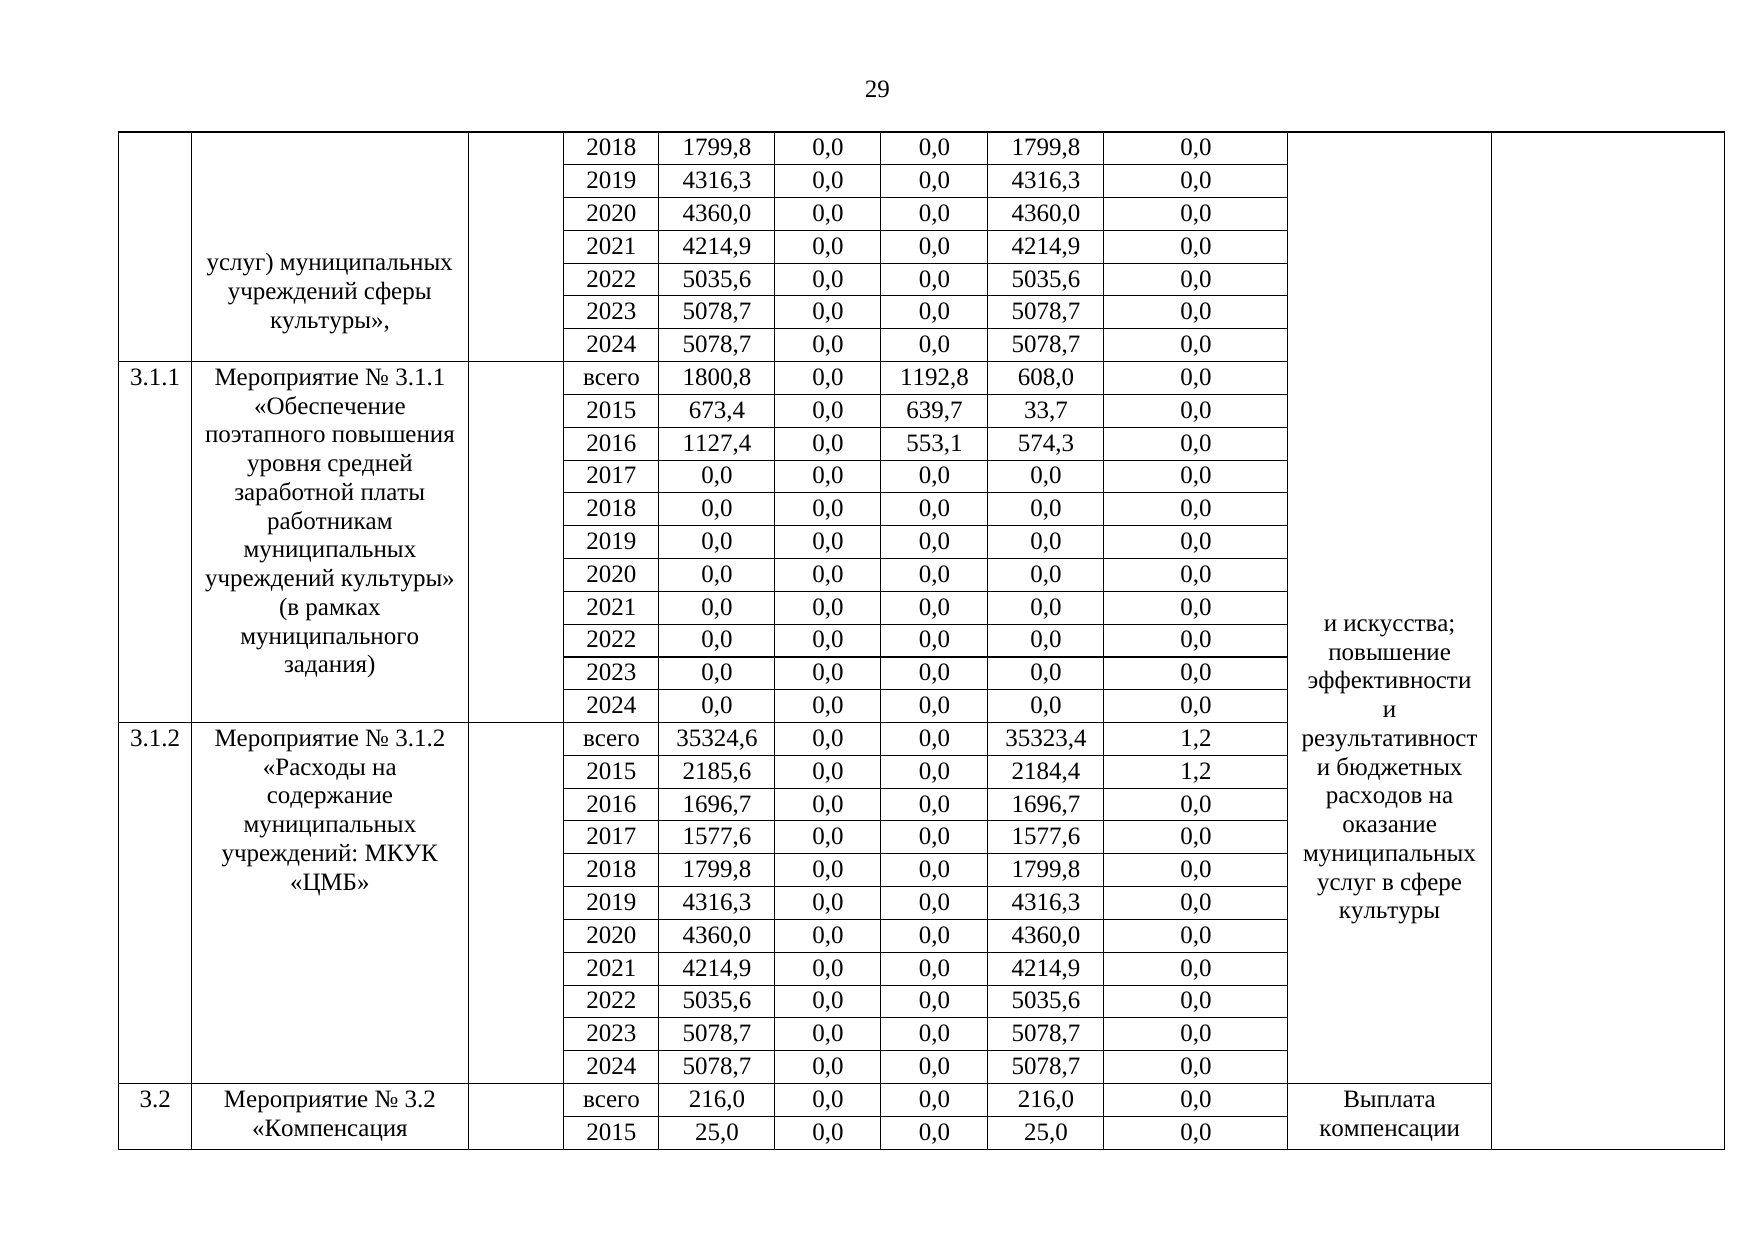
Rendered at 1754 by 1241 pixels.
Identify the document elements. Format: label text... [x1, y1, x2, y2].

table_cell 4316,3 [988, 887, 1103, 919]
table_cell 5035,6 [988, 264, 1103, 295]
table_cell 0,0 [775, 133, 880, 164]
table_cell 2023 [564, 296, 658, 328]
table_cell 0,0 [775, 526, 880, 558]
table_cell 0,0 [1104, 395, 1287, 427]
table_cell 0,0 [881, 658, 987, 689]
table_cell 2017 [564, 821, 658, 853]
table_cell 2022 [564, 986, 658, 1017]
table_cell 0,0 [659, 526, 774, 558]
table_cell 33,7 [988, 395, 1103, 427]
table_cell 0,0 [1104, 887, 1287, 919]
table_cell всего [564, 362, 658, 394]
table_cell 2019 [564, 165, 658, 197]
table_cell 0,0 [1104, 690, 1287, 722]
table_cell 0,0 [775, 789, 880, 820]
table_cell 2021 [564, 231, 658, 263]
table_cell 0,0 [775, 658, 880, 689]
table_cell 4360,0 [659, 198, 774, 230]
table_cell 0,0 [1104, 231, 1287, 263]
table_cell [469, 362, 563, 722]
table_cell 0,0 [1104, 165, 1287, 197]
table_cell 2016 [564, 789, 658, 820]
table_cell 1192,8 [881, 362, 987, 394]
table_cell 5078,7 [988, 329, 1103, 361]
table_cell 2023 [564, 658, 658, 689]
table_cell 0,0 [881, 1018, 987, 1050]
table_cell 2184,4 [988, 756, 1103, 788]
table_cell 0,0 [659, 592, 774, 623]
table_cell 5078,7 [659, 1051, 774, 1083]
table_cell 2024 [564, 690, 658, 722]
table_cell 0,0 [1104, 559, 1287, 591]
table_cell 0,0 [881, 526, 987, 558]
table_cell 0,0 [881, 986, 987, 1017]
table_cell 0,0 [1104, 854, 1287, 886]
table_cell 0,0 [988, 658, 1103, 689]
table_cell 2015 [564, 395, 658, 427]
table_cell 5078,7 [988, 1051, 1103, 1083]
table_cell 0,0 [775, 953, 880, 984]
table_cell 1799,8 [659, 133, 774, 164]
table_cell 673,4 [659, 395, 774, 427]
table_cell 2018 [564, 133, 658, 164]
table_cell 0,0 [881, 1084, 987, 1116]
table_cell 0,0 [988, 461, 1103, 492]
table_cell 0,0 [1104, 1051, 1287, 1083]
table_cell 0,0 [881, 198, 987, 230]
table_cell 0,0 [1104, 1018, 1287, 1050]
table_cell 0,0 [775, 625, 880, 656]
table_cell 0,0 [775, 756, 880, 788]
table_cell 25,0 [659, 1117, 774, 1148]
table_cell 3.1.2 [119, 723, 191, 1083]
table_cell 0,0 [775, 493, 880, 525]
table_cell 0,0 [988, 592, 1103, 623]
table_cell 0,0 [1104, 658, 1287, 689]
table_cell 0,0 [1104, 461, 1287, 492]
table_cell 2019 [564, 526, 658, 558]
table_cell 574,3 [988, 428, 1103, 459]
table_cell 0,0 [775, 198, 880, 230]
table_cell 2023 [564, 1018, 658, 1050]
table_cell 2015 [564, 756, 658, 788]
table_cell 0,0 [881, 329, 987, 361]
table_cell 5035,6 [659, 986, 774, 1017]
table_cell 0,0 [775, 231, 880, 263]
table_cell 0,0 [775, 690, 880, 722]
table_cell 0,0 [775, 821, 880, 853]
table_cell 2016 [564, 428, 658, 459]
table_cell 0,0 [659, 461, 774, 492]
table_cell 3.1.1 [119, 362, 191, 722]
table_cell 0,0 [775, 1018, 880, 1050]
table_cell 5078,7 [988, 296, 1103, 328]
table_cell 4214,9 [659, 231, 774, 263]
table_cell 0,0 [1104, 428, 1287, 459]
table_cell 2017 [564, 461, 658, 492]
table_cell 1,2 [1104, 756, 1287, 788]
table_cell 2021 [564, 592, 658, 623]
table_cell 2018 [564, 854, 658, 886]
table_cell 0,0 [775, 1117, 880, 1148]
table_cell 35323,4 [988, 723, 1103, 755]
table_cell 0,0 [1104, 362, 1287, 394]
table_cell 1799,8 [988, 854, 1103, 886]
table_cell 5078,7 [659, 296, 774, 328]
table_cell 5035,6 [659, 264, 774, 295]
table_cell 4360,0 [988, 920, 1103, 952]
table_cell 4316,3 [659, 165, 774, 197]
table_cell 0,0 [881, 920, 987, 952]
table_cell 0,0 [1104, 296, 1287, 328]
table_cell 4360,0 [988, 198, 1103, 230]
table_cell 0,0 [881, 887, 987, 919]
table_cell 1,2 [1104, 723, 1287, 755]
table_cell 0,0 [881, 723, 987, 755]
table_cell 0,0 [881, 1051, 987, 1083]
table_cell 0,0 [881, 592, 987, 623]
table_cell 0,0 [881, 953, 987, 984]
table_cell 1577,6 [988, 821, 1103, 853]
table_cell 0,0 [988, 690, 1103, 722]
table_cell 5078,7 [988, 1018, 1103, 1050]
table_cell 0,0 [659, 559, 774, 591]
table_cell 5078,7 [659, 329, 774, 361]
table_cell 0,0 [1104, 789, 1287, 820]
table_cell Выплата компенсации сотрудникам МКУК "Центральная межпоселенческая библиотека" МО Кавказский район [1288, 1084, 1491, 1148]
table_cell 1127,4 [659, 428, 774, 459]
table_cell 0,0 [775, 723, 880, 755]
table_cell 2020 [564, 920, 658, 952]
table_cell 0,0 [881, 854, 987, 886]
table_cell 35324,6 [659, 723, 774, 755]
table_cell 0,0 [881, 231, 987, 263]
table_cell 0,0 [881, 559, 987, 591]
table_cell 0,0 [659, 493, 774, 525]
table_cell 1696,7 [988, 789, 1103, 820]
table_cell 4214,9 [988, 231, 1103, 263]
table_cell 0,0 [1104, 526, 1287, 558]
table_cell 0,0 [881, 264, 987, 295]
table_cell 2019 [564, 887, 658, 919]
table_cell 553,1 [881, 428, 987, 459]
table_cell 0,0 [775, 986, 880, 1017]
table_cell 0,0 [775, 264, 880, 295]
table_cell 1799,8 [659, 854, 774, 886]
table_cell 216,0 [659, 1084, 774, 1116]
table_cell 0,0 [659, 690, 774, 722]
table_cell 1577,6 [659, 821, 774, 853]
table_cell 0,0 [659, 625, 774, 656]
table_cell 0,0 [1104, 625, 1287, 656]
table_cell 0,0 [775, 395, 880, 427]
table_cell 608,0 [988, 362, 1103, 394]
table_cell 0,0 [1104, 986, 1287, 1017]
table_cell 0,0 [1104, 329, 1287, 361]
table_cell 0,0 [1104, 198, 1287, 230]
table_cell 1800,8 [659, 362, 774, 394]
table_cell 639,7 [881, 395, 987, 427]
table_cell 0,0 [881, 1117, 987, 1148]
table_cell 1696,7 [659, 789, 774, 820]
table_cell всего [564, 723, 658, 755]
table_cell 5035,6 [988, 986, 1103, 1017]
table_cell 4316,3 [988, 165, 1103, 197]
table_cell 0,0 [775, 592, 880, 623]
table_cell 0,0 [775, 296, 880, 328]
table_cell 4360,0 [659, 920, 774, 952]
table_cell 0,0 [1104, 1084, 1287, 1116]
table_cell 0,0 [881, 493, 987, 525]
table_cell 2024 [564, 329, 658, 361]
table_cell 0,0 [775, 329, 880, 361]
table_cell 2022 [564, 264, 658, 295]
table_cell 0,0 [881, 756, 987, 788]
table_cell 4214,9 [988, 953, 1103, 984]
table_cell 2021 [564, 953, 658, 984]
table_cell 0,0 [775, 559, 880, 591]
table_cell 3.2 [119, 1084, 191, 1148]
table_cell 0,0 [881, 133, 987, 164]
table_cell 2185,6 [659, 756, 774, 788]
table_cell 0,0 [881, 625, 987, 656]
table_cell 4316,3 [659, 887, 774, 919]
table_cell 0,0 [1104, 264, 1287, 295]
table_cell 2020 [564, 198, 658, 230]
table_cell 0,0 [1104, 953, 1287, 984]
table_cell 0,0 [881, 296, 987, 328]
table_cell Мероприятие № 3.2 «Компенсация расходов на оплату жилых помещений, отопления и освещения работникам государственных и муниципальных учреждений, проживающим и работающим в сельской местности» [192, 1084, 468, 1148]
table_cell 0,0 [1104, 493, 1287, 525]
table_cell 5078,7 [659, 1018, 774, 1050]
table_cell [469, 723, 563, 1083]
table_cell 0,0 [1104, 133, 1287, 164]
table_cell 1799,8 [988, 133, 1103, 164]
table_cell 0,0 [881, 789, 987, 820]
table_cell 0,0 [775, 1084, 880, 1116]
table_cell [469, 1084, 563, 1148]
table_cell 0,0 [881, 690, 987, 722]
table_cell всего [564, 1084, 658, 1116]
table_cell 0,0 [1104, 821, 1287, 853]
table_cell 216,0 [988, 1084, 1103, 1116]
table_cell 0,0 [988, 625, 1103, 656]
table_cell 4214,9 [659, 953, 774, 984]
table_cell 2022 [564, 625, 658, 656]
table_cell 0,0 [881, 461, 987, 492]
table_cell 2020 [564, 559, 658, 591]
table_cell 2015 [564, 1117, 658, 1148]
table_cell 2024 [564, 1051, 658, 1083]
table_cell 0,0 [659, 658, 774, 689]
table_cell 0,0 [775, 165, 880, 197]
table_cell 0,0 [988, 493, 1103, 525]
table_cell 25,0 [988, 1117, 1103, 1148]
table_cell 0,0 [775, 461, 880, 492]
table_cell 2018 [564, 493, 658, 525]
table_cell 0,0 [775, 362, 880, 394]
table_cell Мероприятие № 3.1.2 «Расходы на содержание муниципальных учреждений: МКУК «ЦМБ» [192, 723, 468, 1083]
table_cell 0,0 [775, 1051, 880, 1083]
table_cell 0,0 [1104, 920, 1287, 952]
table_cell 0,0 [775, 887, 880, 919]
table_cell 0,0 [988, 526, 1103, 558]
table_cell 0,0 [988, 559, 1103, 591]
table_cell 0,0 [1104, 1117, 1287, 1148]
table_cell 0,0 [775, 854, 880, 886]
table_cell 0,0 [775, 920, 880, 952]
table_cell Мероприятие № 3.1.1 «Обеспечение поэтапного повышения уровня средней заработной платы работникам муниципальных учреждений культуры» (в рамках муниципального задания) [192, 362, 468, 722]
table_cell 0,0 [775, 428, 880, 459]
table_cell 0,0 [881, 165, 987, 197]
table_cell 0,0 [1104, 592, 1287, 623]
table_cell 0,0 [881, 821, 987, 853]
